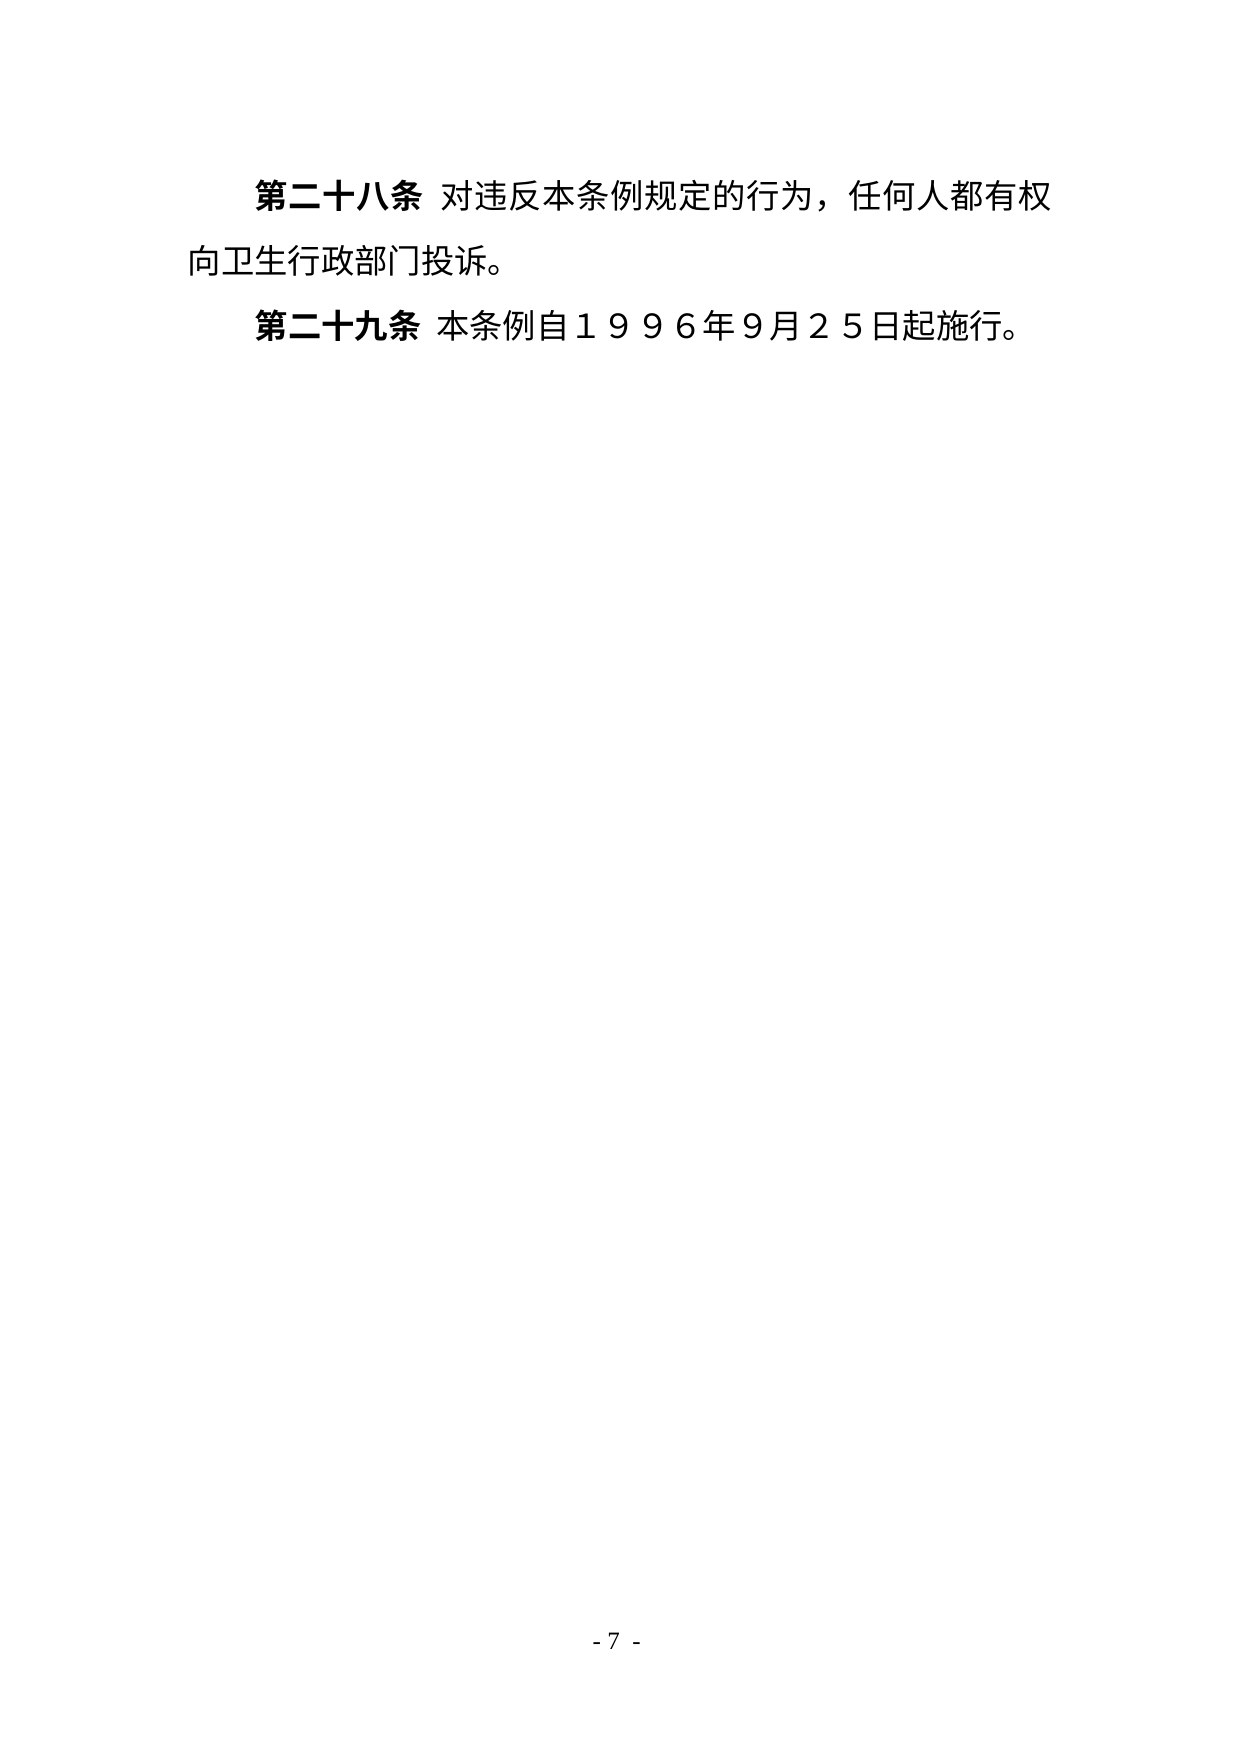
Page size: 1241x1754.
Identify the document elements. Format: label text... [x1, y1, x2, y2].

text 第二十八条 对违反本条例规定的行为，任何人都有权向卫生行政部门投诉。 [187, 162, 1053, 292]
text 第二十九条 本条例自１９９６年９月２５日起施行。 [187, 292, 1053, 357]
